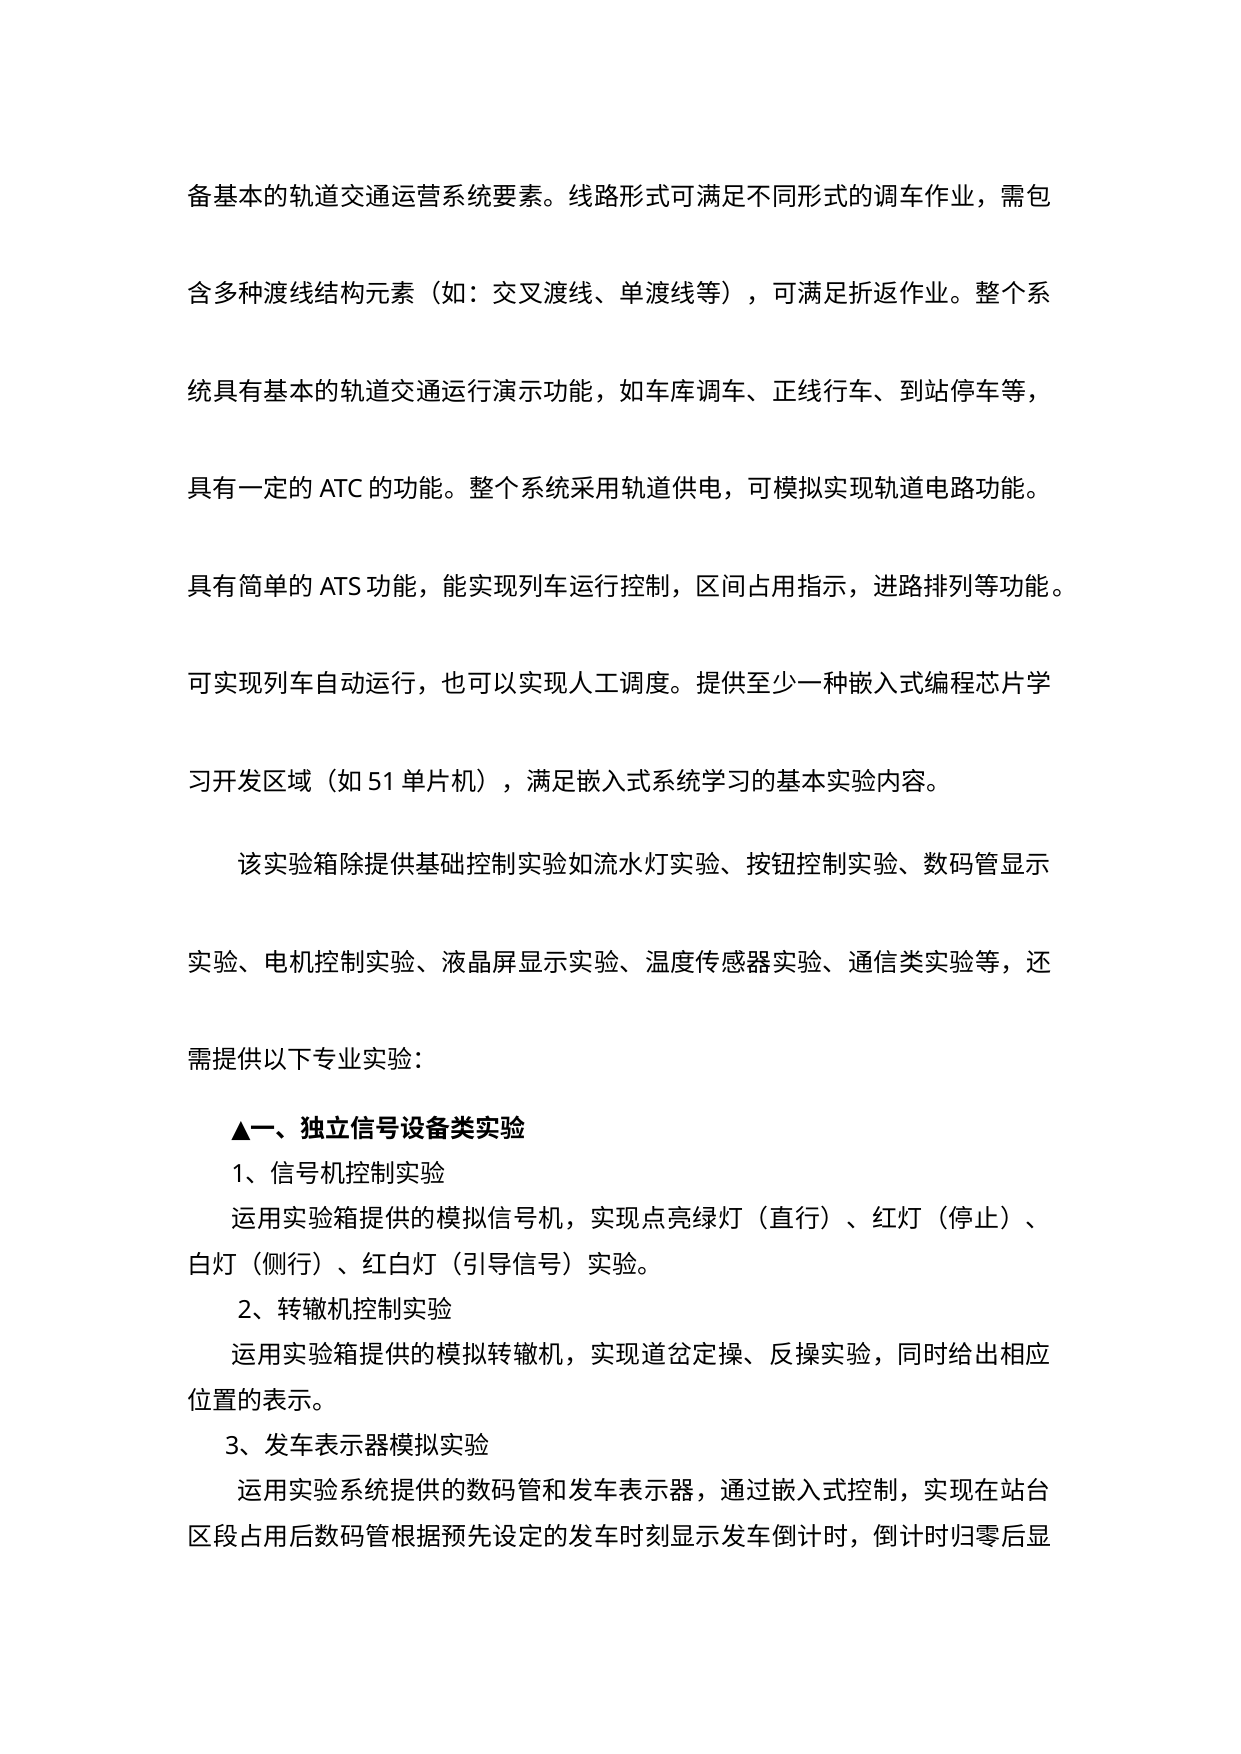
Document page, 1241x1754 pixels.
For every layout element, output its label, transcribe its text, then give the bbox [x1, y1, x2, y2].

text 3、发车表示器模拟实验 [187, 1425, 1053, 1462]
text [187, 162, 1053, 812]
text 该实验箱除提供基础控制实验如流水灯实验、按钮控制实验、数码管显示实验、电机控制实验、液晶屏显示实验、温度传感器实验、通信类实验等，还需提供以下专业实验： [187, 830, 1053, 1090]
text 运用实验箱提供的模拟转辙机，实现道岔定操、反操实验，同时给出相应位置的表示。 [187, 1335, 1053, 1416]
text 运用实验箱提供的模拟信号机，实现点亮绿灯（直行）、红灯（停止）、白灯（侧行）、红白灯（引导信号）实验。 [187, 1199, 1053, 1280]
text ▲一、独立信号设备类实验 [187, 1108, 1053, 1144]
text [187, 1471, 1053, 1552]
text 2、转辙机控制实验 [187, 1289, 1053, 1326]
text 1、信号机控制实验 [187, 1153, 1053, 1190]
